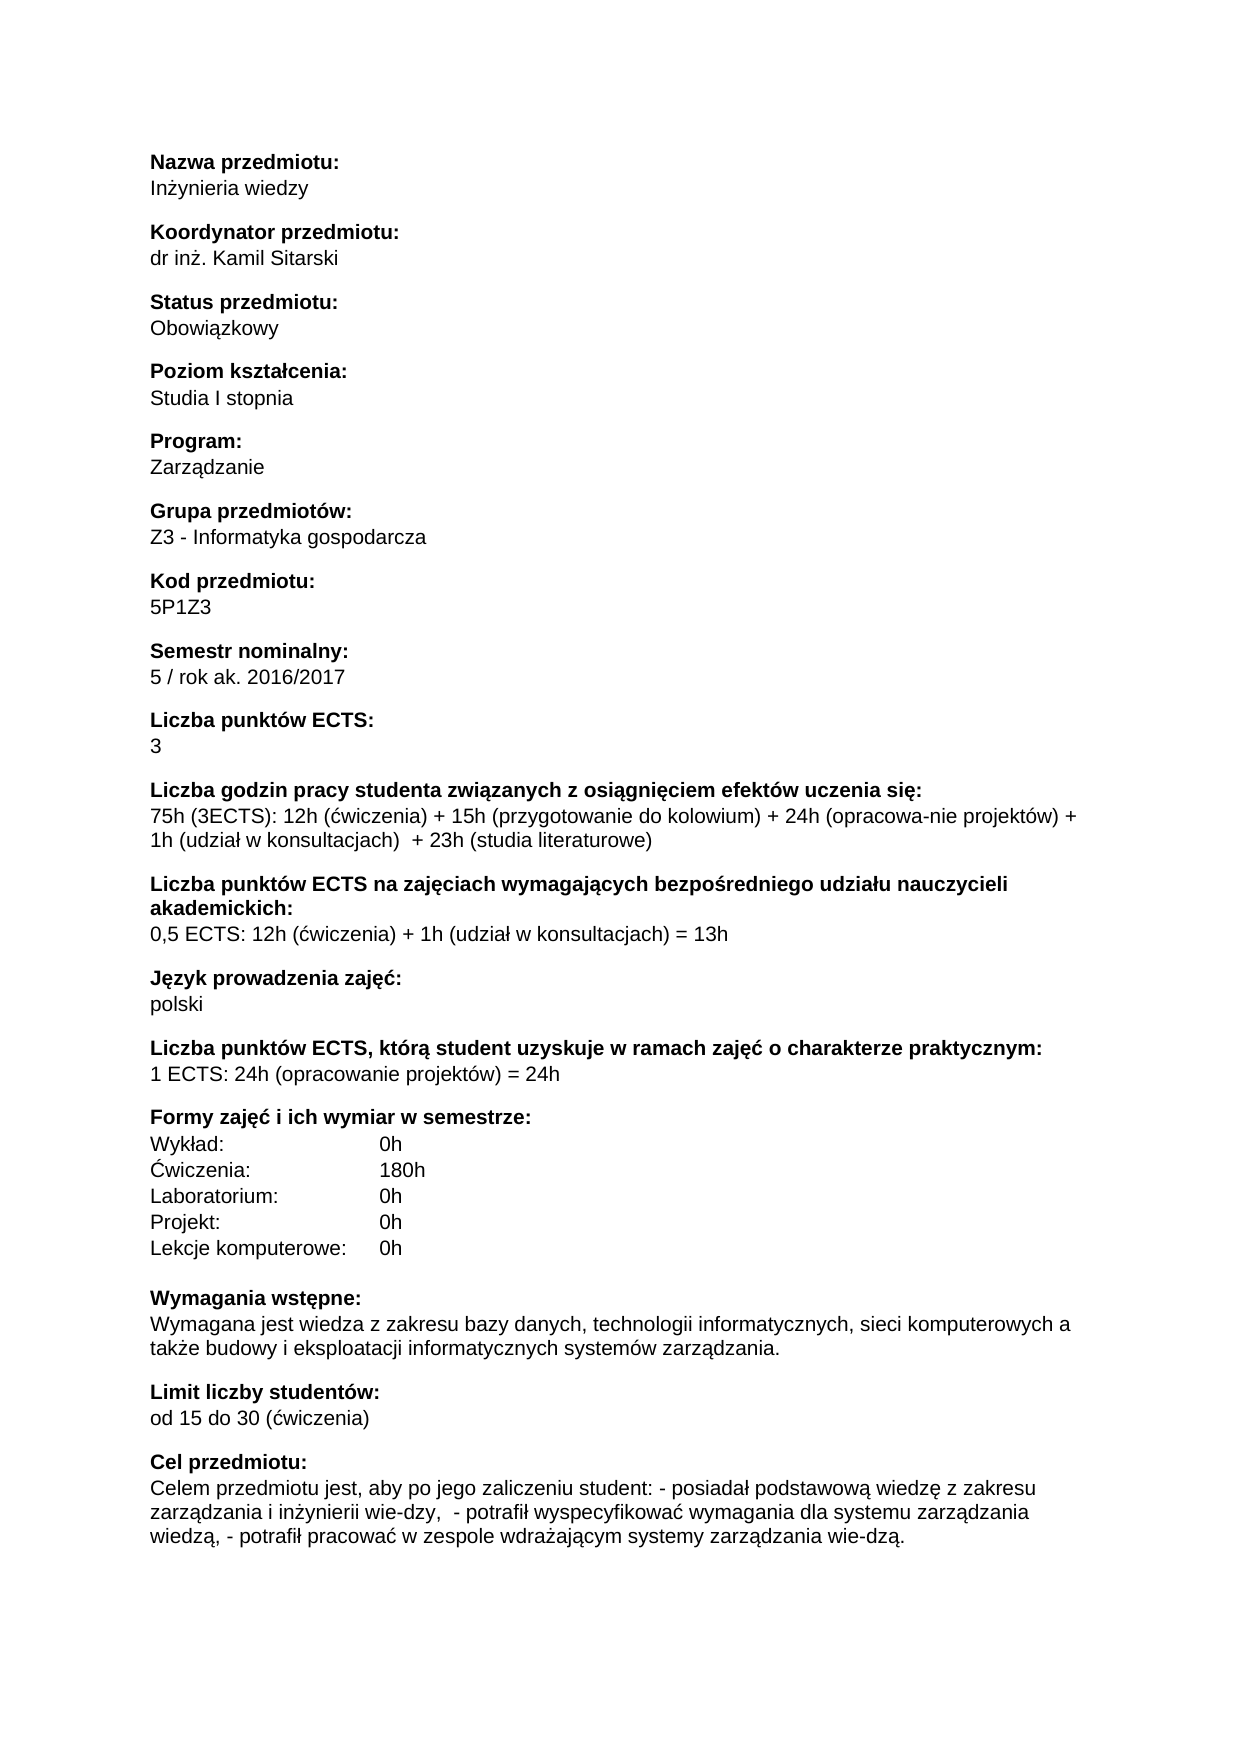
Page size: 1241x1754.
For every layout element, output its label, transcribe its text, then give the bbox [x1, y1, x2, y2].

text Status przedmiotu: [150, 289, 1090, 313]
table_header Wykład: [140, 1132, 367, 1156]
text Cel przedmiotu: [150, 1449, 1090, 1473]
text Studia I stopnia [150, 385, 1090, 409]
text Wymagania wstępne: [150, 1286, 1090, 1310]
text Inżynieria wiedzy [150, 176, 1090, 200]
text Liczba godzin pracy studenta związanych z osiągnięciem efektów uczenia się: [150, 778, 1090, 802]
table_cell 0h [369, 1234, 597, 1260]
table_cell Projekt: [140, 1210, 367, 1234]
text Semestr nominalny: [150, 638, 1090, 662]
table_cell Lekcje komputerowe: [140, 1236, 367, 1260]
text Obowiązkowy [150, 316, 1090, 339]
text 0,5 ECTS: 12h (ćwiczenia) + 1h (udział w konsultacjach) = 13h [150, 922, 1090, 946]
text 5P1Z3 [150, 595, 1090, 619]
table_header 0h [369, 1132, 597, 1156]
text Wymagana jest wiedza z zakresu bazy danych, technologii informatycznych, sieci komputerowych a także budowy i eksploatacji informatycznych systemów zarządzania. [150, 1312, 1090, 1360]
text Kod przedmiotu: [150, 569, 1090, 593]
text od 15 do 30 (ćwiczenia) [150, 1406, 1090, 1430]
text Z3 - Informatyka gospodarcza [150, 525, 1090, 549]
table_cell Laboratorium: [140, 1184, 367, 1208]
text Limit liczby studentów: [150, 1380, 1090, 1404]
table_cell Ćwiczenia: [140, 1158, 367, 1182]
table_cell 180h [369, 1156, 597, 1182]
table_cell 0h [369, 1182, 597, 1208]
text dr inż. Kamil Sitarski [150, 246, 1090, 270]
text Liczba punktów ECTS: [150, 708, 1090, 732]
text Poziom kształcenia: [150, 359, 1090, 383]
text Koordynator przedmiotu: [150, 220, 1090, 244]
text 1 ECTS: 24h (opracowanie projektów) = 24h [150, 1061, 1090, 1085]
text polski [150, 992, 1090, 1016]
text 5 / rok ak. 2016/2017 [150, 664, 1090, 688]
text Grupa przedmiotów: [150, 499, 1090, 523]
text Język prowadzenia zajęć: [150, 966, 1090, 989]
table_cell 0h [369, 1208, 597, 1234]
text Zarządzanie [150, 455, 1090, 479]
text Formy zajęć i ich wymiar w semestrze: [150, 1105, 1090, 1129]
text Nazwa przedmiotu: [150, 150, 1090, 174]
text Celem przedmiotu jest, aby po jego zaliczeniu student: - posiadał podstawową wiedzę z zakresu zarządzania i inżynierii wie-dzy, - potrafił wyspecyfikować wymagania dla systemu zarządzania wiedzą, - potrafił pracować w zespole wdrażającym systemy zarządzania wie-dzą. [150, 1476, 1090, 1547]
text 75h (3ECTS): 12h (ćwiczenia) + 15h (przygotowanie do kolowium) + 24h (opracowa-nie projektów) + 1h (udział w konsultacjach) + 23h (studia literaturowe) [150, 804, 1090, 852]
text Liczba punktów ECTS, którą student uzyskuje w ramach zajęć o charakterze praktycznym: [150, 1035, 1090, 1059]
text Liczba punktów ECTS na zajęciach wymagających bezpośredniego udziału nauczycieli akademickich: [150, 872, 1090, 920]
text 3 [150, 734, 1090, 758]
text Program: [150, 429, 1090, 453]
